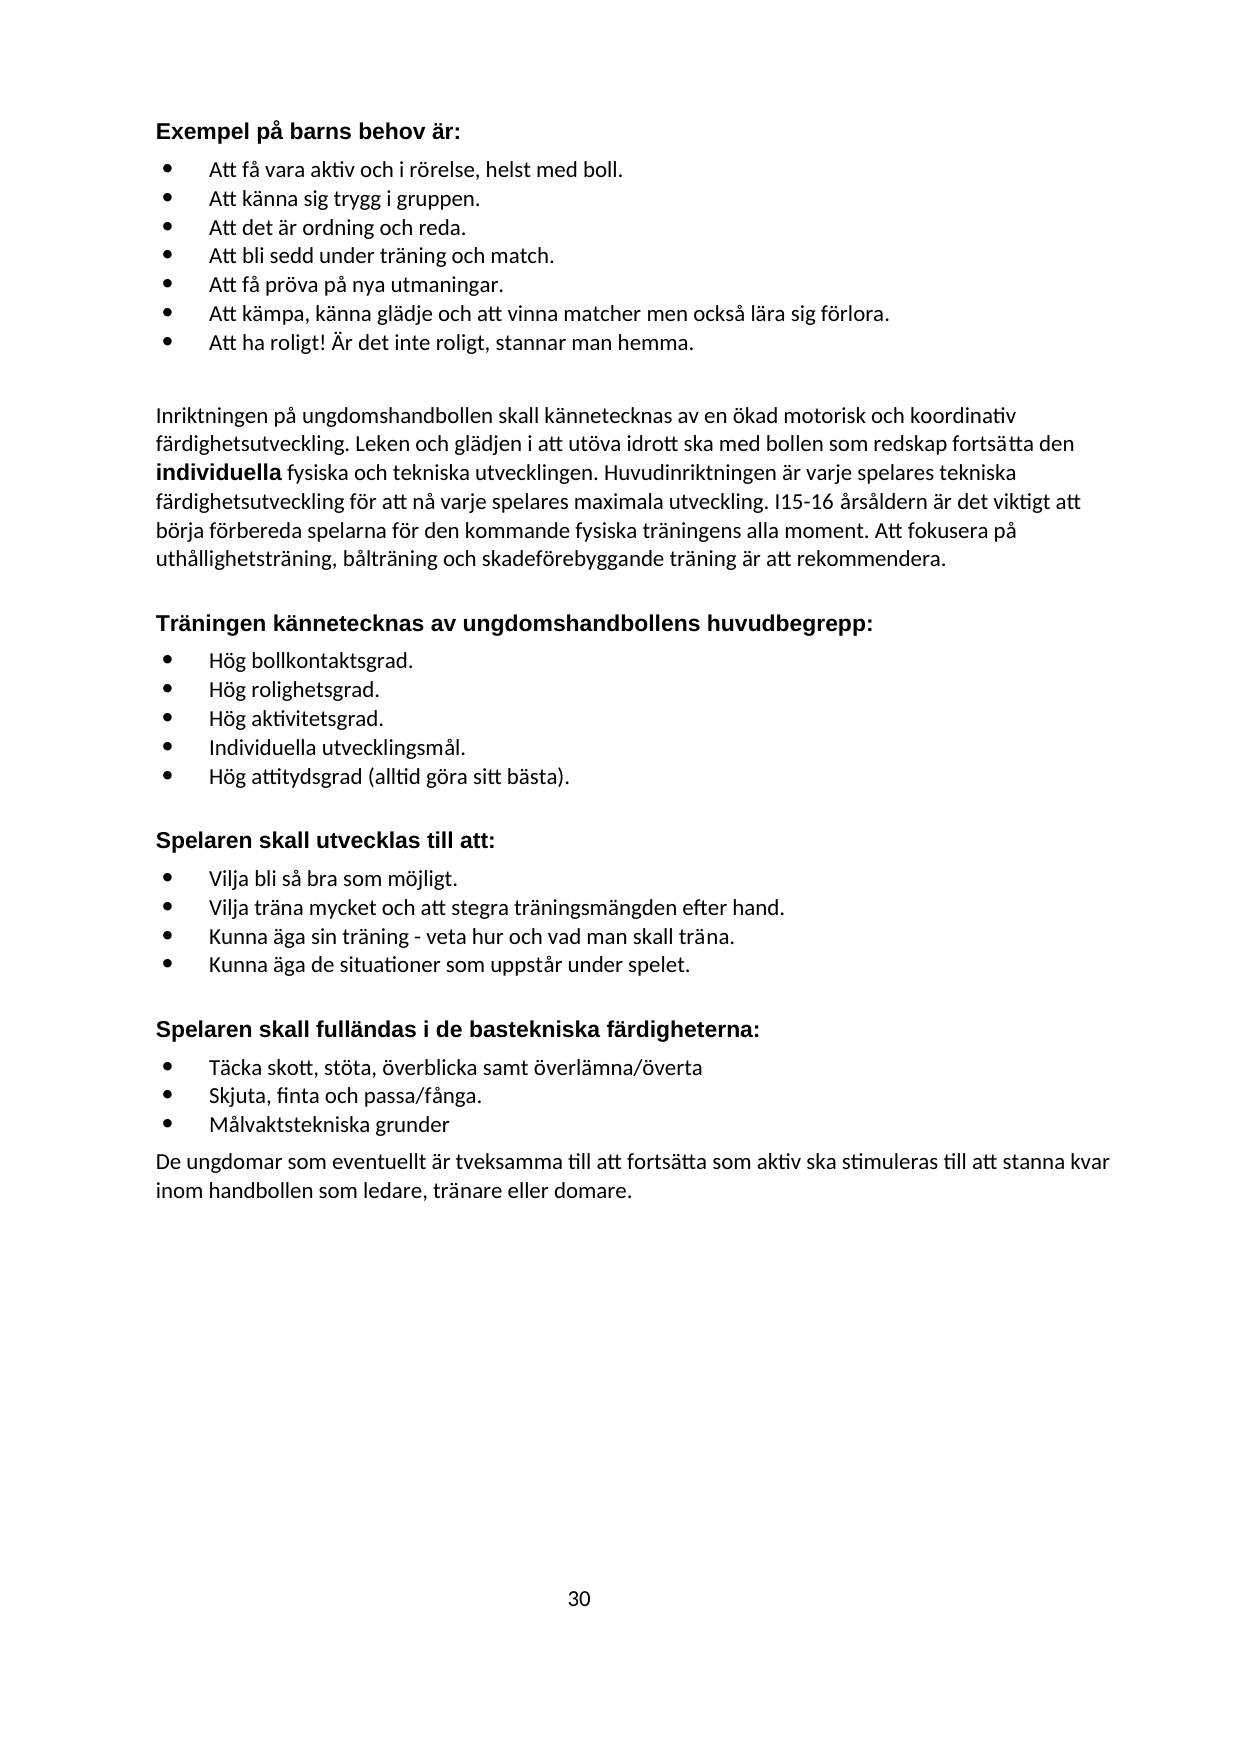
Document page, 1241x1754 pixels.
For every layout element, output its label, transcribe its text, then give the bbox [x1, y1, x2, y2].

list Skjuta, finta och passa/fånga. [163, 1081, 1122, 1109]
list Att ha roligt! Är det inte roligt, stannar man hemma. [163, 327, 1122, 356]
list Kunna äga sin träning - veta hur och vad man skall träna. [163, 921, 1122, 950]
list Vilja bli så bra som möjligt. [163, 863, 1122, 892]
list Täcka skott, stöta, överblicka samt överlämna/överta [163, 1051, 1122, 1081]
text Spelaren skall utvecklas till att: [156, 827, 1122, 854]
text De ungdomar som eventuellt är tveksamma till att fortsätta som aktiv ska stimuleras till att stanna kvar inom handbollen som ledare, tränare eller domare. [156, 1147, 1122, 1204]
text Exempel på barns behov är: [156, 118, 1122, 145]
list Att det är ordning och reda. [163, 212, 1122, 241]
text 28 [156, 1583, 852, 1612]
text Inriktningen på ungdomshandbollen skall kännetecknas av en ökad motorisk och koordinativ färdighetsutveckling. Leken och glädjen i att utöva idrott ska med bollen som redskap fortsätta den individuella fysiska och tekniska utvecklingen. Huvudinriktningen är varje spelares tekniska färdighetsutveckling för att nå varje spelares maximala utveckling. I15-16 årsåldern är det viktigt att börja förbereda spelarna för den kommande fysiska träningens alla moment. Att fokusera på uthållighetsträning, bålträning och skadeförebyggande träning är att rekommendera. [156, 400, 1122, 573]
list Att bli sedd under träning och match. [163, 241, 1122, 269]
list Kunna äga de situationer som uppstår under spelet. [163, 950, 1122, 979]
list Hög rolighetsgrad. [163, 675, 1122, 703]
list Hög aktivitetsgrad. [163, 704, 1122, 732]
list Att få vara aktiv och i rörelse, helst med boll. [163, 153, 1122, 183]
list Målvaktstekniska grunder [163, 1110, 1122, 1139]
list Hög attitydsgrad (alltid göra sitt bästa). [163, 761, 1122, 790]
text Träningen kännetecknas av ungdomshandbollens huvudbegrepp: [156, 610, 1122, 637]
list Att kämpa, känna glädje och att vinna matcher men också lära sig förlora. [163, 298, 1122, 327]
list Att känna sig trygg i gruppen. [163, 183, 1122, 212]
list Vilja träna mycket och att stegra träningsmängden efter hand. [163, 892, 1122, 921]
list Individuella utvecklingsmål. [163, 732, 1122, 761]
list Hög bollkontaktsgrad. [163, 645, 1122, 675]
text Spelaren skall fulländas i de bastekniska färdigheterna: [156, 1016, 1122, 1043]
list Att få pröva på nya utmaningar. [163, 269, 1122, 298]
